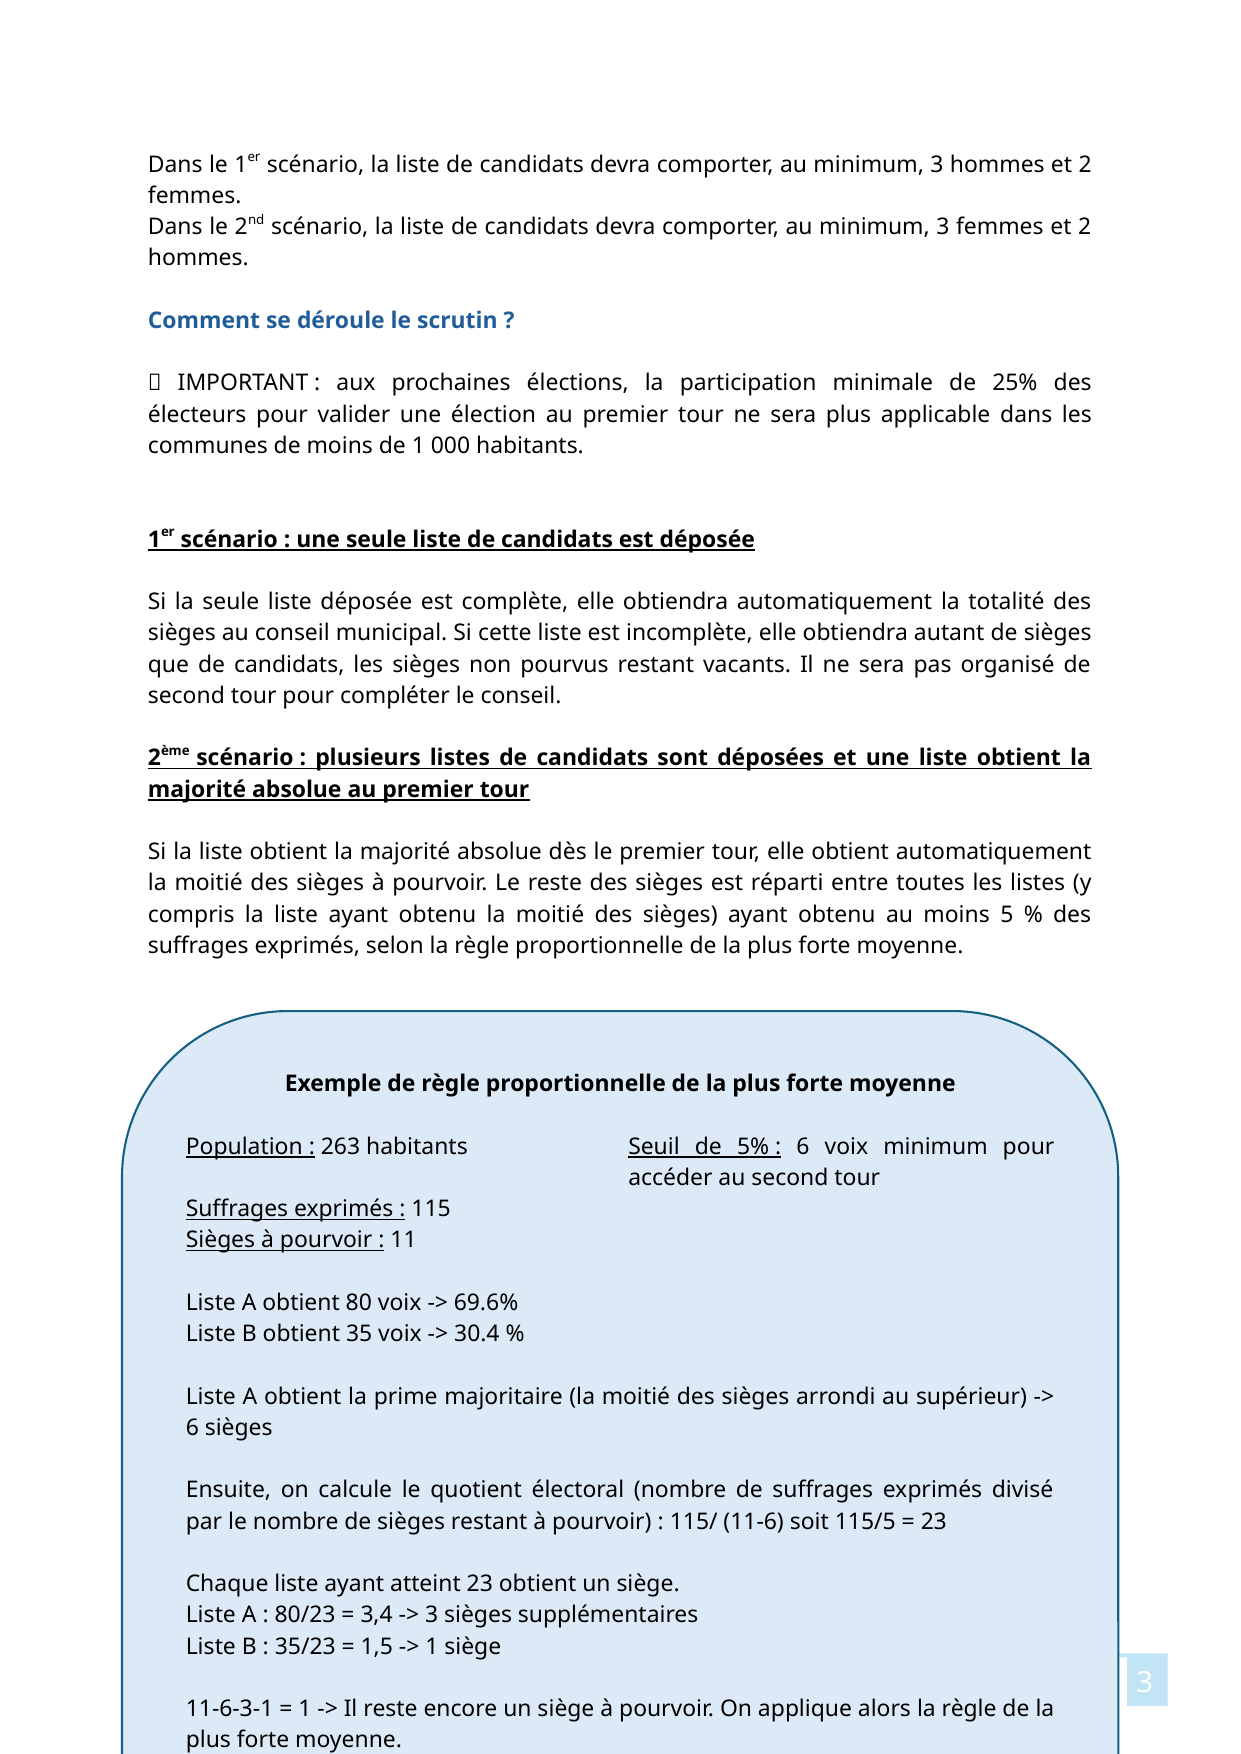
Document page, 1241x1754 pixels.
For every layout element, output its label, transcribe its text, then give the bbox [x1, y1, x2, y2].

text 2ème scénario : plusieurs listes de candidats sont déposées et une liste obtient la majorité absolue au premier tour [148, 741, 1093, 804]
text Comment se déroule le scrutin ? [148, 304, 1093, 335]
text Dans le 1er scénario, la liste de candidats devra comporter, au minimum, 3 hommes et 2 femmes. [148, 148, 1093, 210]
text Dans le 2nd scénario, la liste de candidats devra comporter, au minimum, 3 femmes et 2 hommes. [148, 210, 1093, 273]
text 1er scénario : une seule liste de candidats est déposée [148, 523, 1093, 554]
text Si la liste obtient la majorité absolue dès le premier tour, elle obtient automatiquement la moitié des sièges à pourvoir. Le reste des sièges est réparti entre toutes les listes (y compris la liste ayant obtenu la moitié des sièges) ayant obtenu au moins 5 % des suffrages exprimés, selon la règle proportionnelle de la plus forte moyenne. [148, 835, 1093, 960]
text IMPORTANT : aux prochaines élections, la participation minimale de 25% des électeurs pour valider une élection au premier tour ne sera plus applicable dans les communes de moins de 1 000 habitants. [148, 366, 1093, 460]
text Si la seule liste déposée est complète, elle obtiendra automatiquement la totalité des sièges au conseil municipal. Si cette liste est incomplète, elle obtiendra autant de sièges que de candidats, les sièges non pourvus restant vacants. Il ne sera pas organisé de second tour pour compléter le conseil. [148, 585, 1093, 710]
